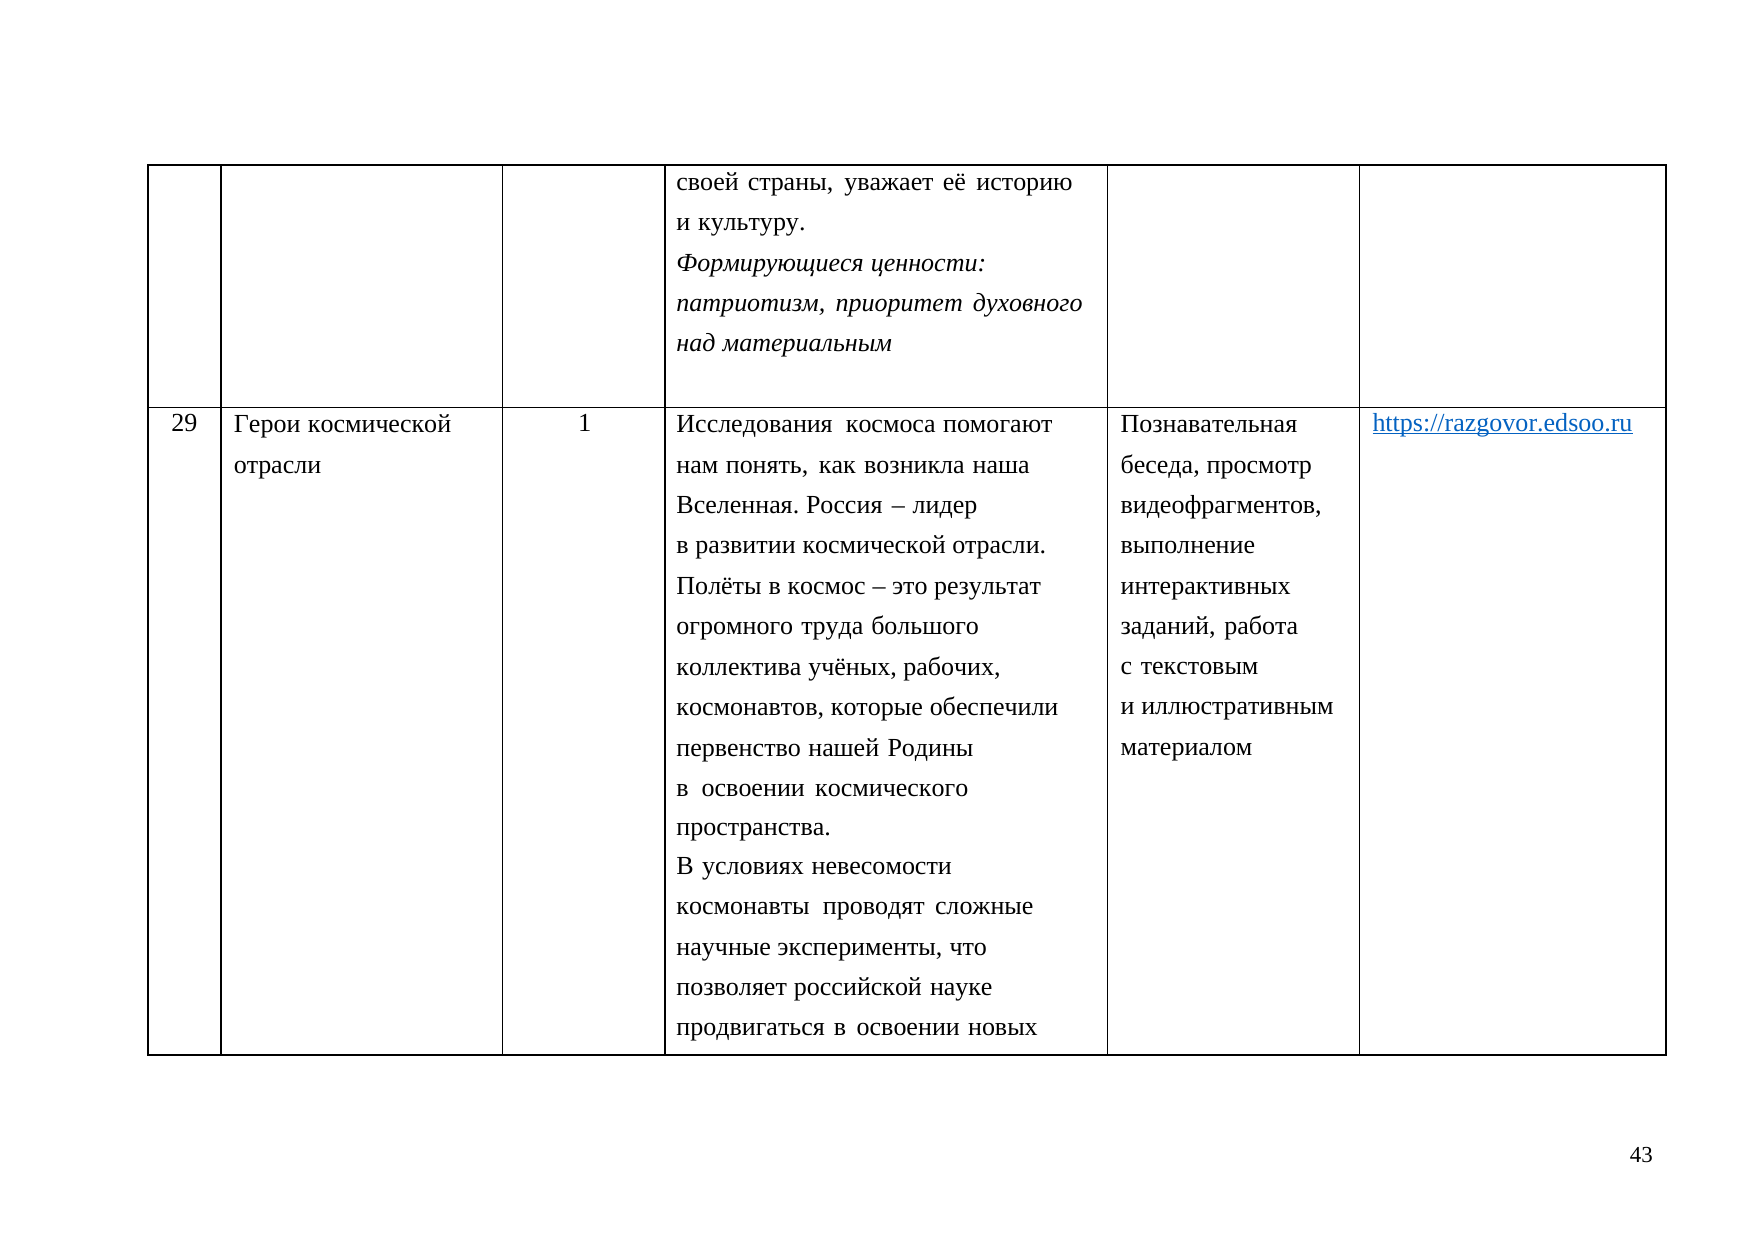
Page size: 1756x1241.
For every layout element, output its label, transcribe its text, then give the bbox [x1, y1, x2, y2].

table_header своей страны, уважает её историю и культуру. Формирующиеся ценности: патриотизм, приоритет духовного над материальным [666, 166, 1107, 407]
table_header [503, 166, 664, 407]
table_cell 1 [503, 408, 664, 1054]
table_header [1108, 166, 1359, 407]
table_cell https://razgovor.edsoo.ru [1360, 408, 1665, 1054]
table_header [222, 166, 502, 407]
table_cell Герои космической отрасли [222, 408, 502, 1054]
table_header [1360, 166, 1665, 407]
table_cell 29 [149, 408, 220, 1054]
table_cell Исследования космоса помогают нам понять, как возникла наша Вселенная. Россия – лидер в развитии космической отрасли. Полёты в космос – это результат огромного труда большого коллектива учёных, рабочих, космонавтов, которые обеспечили первенство нашей Родины в освоении космического пространства. В условиях невесомости космонавты проводят сложные научные эксперименты, что позволяет российской науке продвигаться в освоении новых [666, 408, 1107, 1054]
table_header [149, 166, 220, 407]
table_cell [1108, 408, 1359, 1054]
